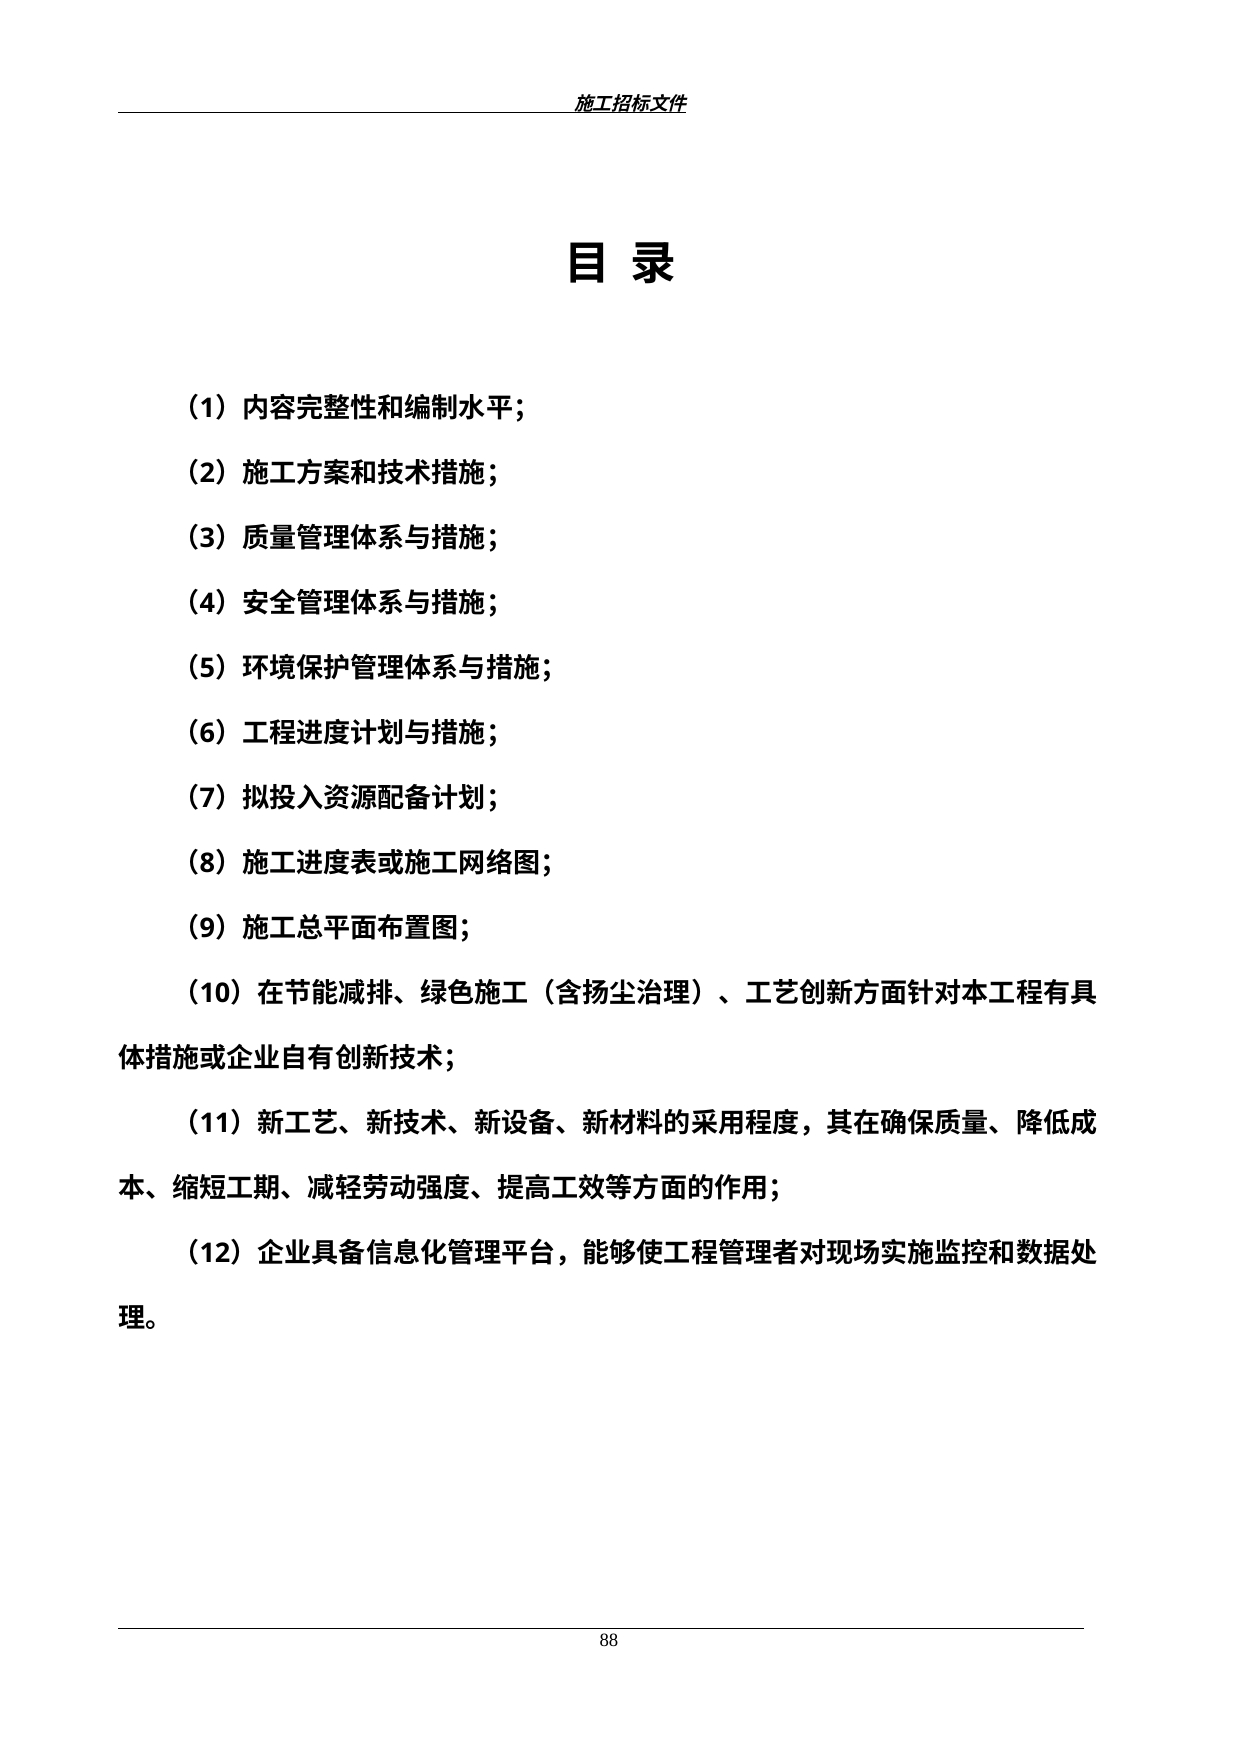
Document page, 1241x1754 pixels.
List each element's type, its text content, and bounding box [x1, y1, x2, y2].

text （9）施工总平面布置图； [118, 893, 1122, 958]
text （1）内容完整性和编制水平； [118, 373, 1122, 438]
text 目 录 [118, 211, 1122, 308]
text （3）质量管理体系与措施； [118, 503, 1122, 568]
text （5）环境保护管理体系与措施； [118, 633, 1122, 698]
text （2）施工方案和技术措施； [118, 438, 1122, 503]
text （10）在节能减排、绿色施工（含扬尘治理）、工艺创新方面针对本工程有具体措施或企业自有创新技术； [118, 958, 1122, 1088]
text （6）工程进度计划与措施； [118, 698, 1122, 763]
text （12）企业具备信息化管理平台，能够使工程管理者对现场实施监控和数据处理。 [118, 1218, 1122, 1348]
text （7）拟投入资源配备计划； [118, 763, 1122, 828]
text （4）安全管理体系与措施； [118, 568, 1122, 633]
text （8）施工进度表或施工网络图； [118, 828, 1122, 893]
text （11）新工艺、新技术、新设备、新材料的采用程度，其在确保质量、降低成本、缩短工期、减轻劳动强度、提高工效等方面的作用； [118, 1088, 1122, 1218]
